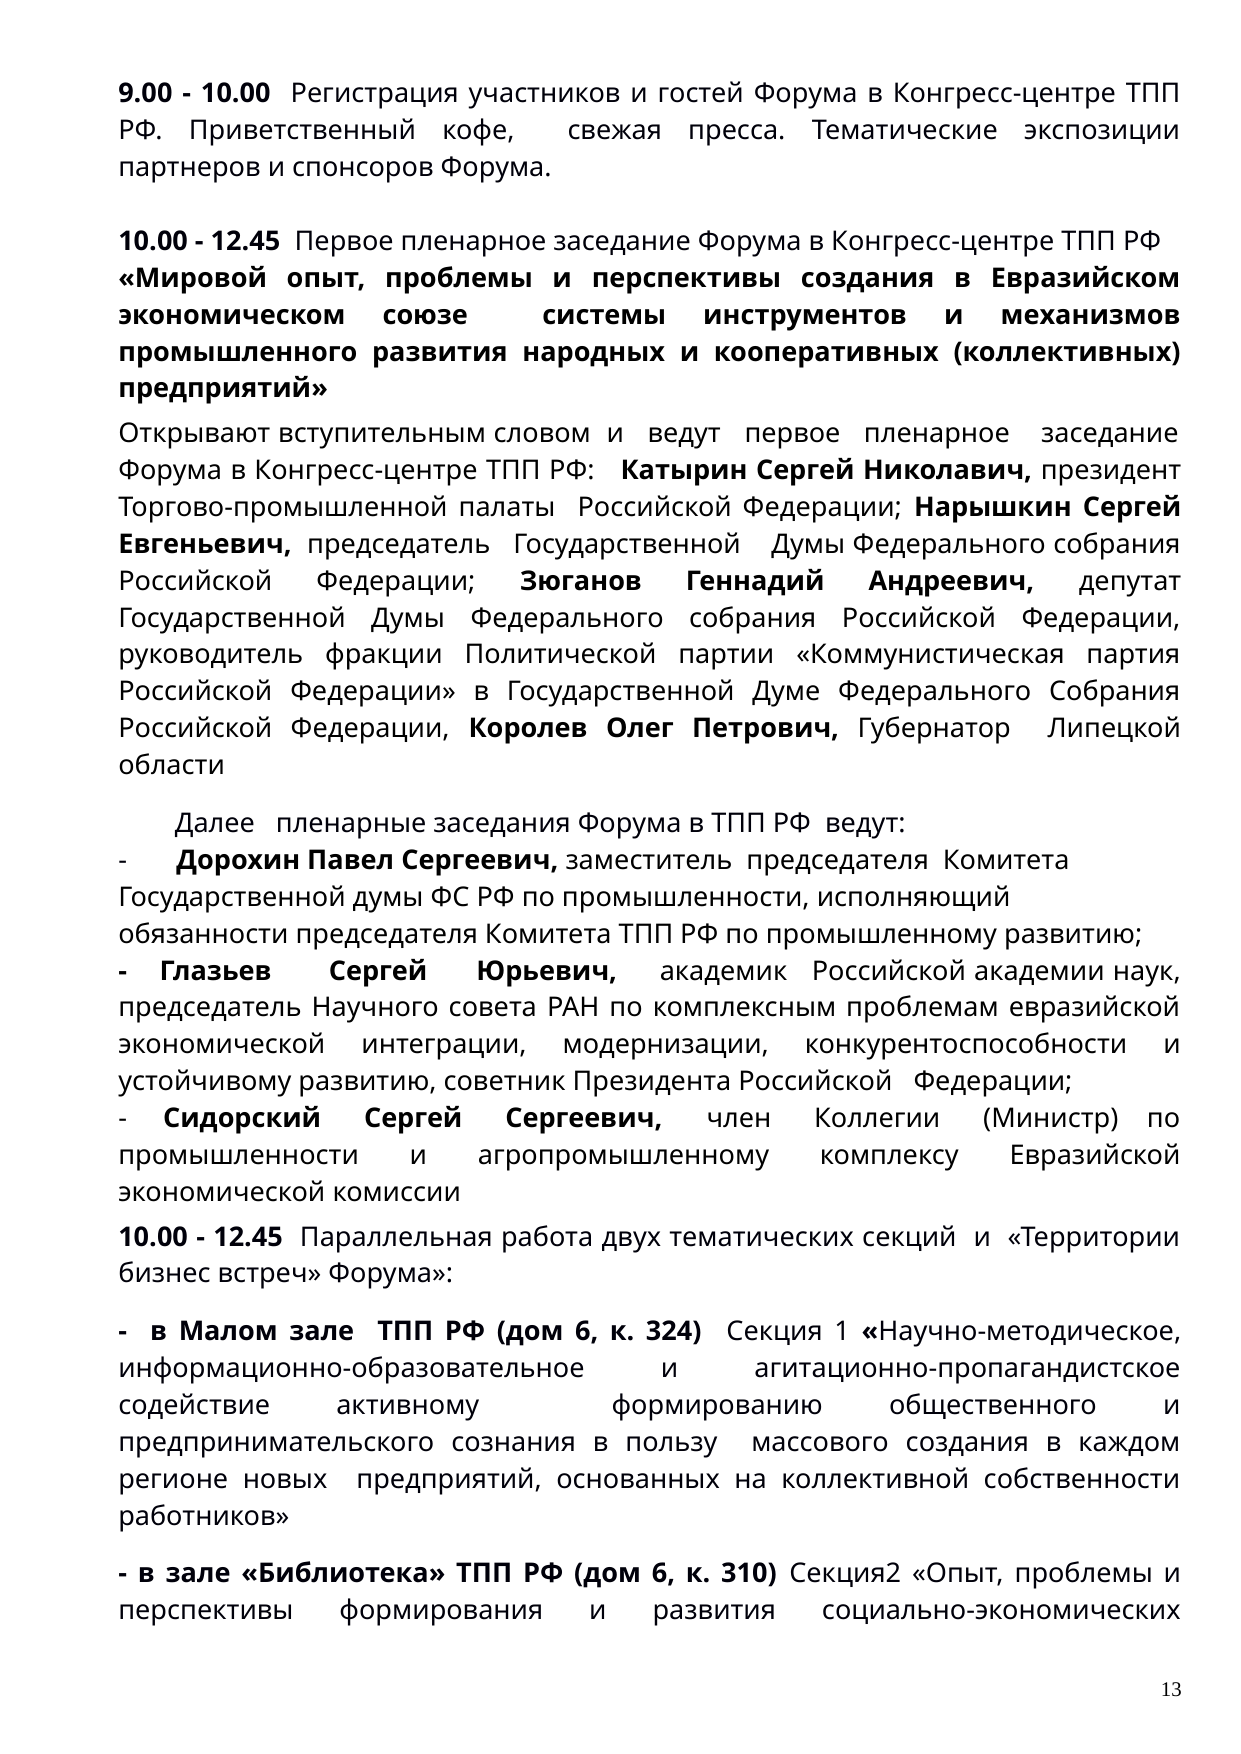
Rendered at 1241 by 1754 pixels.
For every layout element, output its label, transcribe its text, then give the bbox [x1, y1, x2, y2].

text «Мировой опыт, проблемы и перспективы создания в Евразийском экономическом союзе системы инструментов и механизмов промышленного развития народных и кооперативных (коллективных) предприятий» [118, 258, 1181, 406]
text Далее пленарные заседания Форума в ТПП РФ ведут: [118, 803, 1181, 840]
text 9.00 - 10.00 Регистрация участников и гостей Форума в Конгресс-центре ТПП РФ. Приветственный кофе, свежая пресса. Тематические экспозиции партнеров и спонсоров Форума. [118, 74, 1181, 184]
text - Глазьев Сергей Юрьевич, академик Российской академии наук, председатель Научного совета РАН по комплексным проблемам евразийской экономической интеграции, модернизации, конкурентоспособности и устойчивому развитию, советник Президента Российской Федерации; [118, 951, 1181, 1098]
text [118, 1554, 1181, 1628]
text 10.00 - 12.45 Первое пленарное заседание Форума в Конгресс-центре ТПП РФ [118, 221, 1181, 258]
text - в Малом зале ТПП РФ (дом 6, к. 324) Секция 1 «Научно-методическое, информационно-образовательное и агитационно-пропагандистское содействие активному формированию общественного и предпринимательского сознания в пользу массового создания в каждом регионе новых предприятий, основанных на коллективной собственности работников» [118, 1312, 1181, 1533]
text 10.00 - 12.45 Параллельная работа двух тематических секций и «Территории бизнес встреч» Форума»: [118, 1217, 1181, 1291]
text Открывают вступительным словом и ведут первое пленарное заседание Форума в Конгресс-центре ТПП РФ: Катырин Сергей Николавич, президент Торгово-промышленной палаты Российской Федерации; Нарышкин Сергей Евгеньевич, председатель Государственной Думы Федерального собрания Российской Федерации; Зюганов Геннадий Андреевич, депутат Государственной Думы Федерального собрания Российской Федерации, руководитель фракции Политической партии «Коммунистическая партия Российской Федерации» в Государственной Думе Федерального Собрания Российской Федерации, Королев Олег Петрович, Губернатор Липецкой области [118, 414, 1181, 782]
text - Дорохин Павел Сергеевич, заместитель председателя Комитета Государственной думы ФС РФ по промышленности, исполняющий обязанности председателя Комитета ТПП РФ по промышленному развитию; [118, 840, 1181, 951]
text - Сидорский Сергей Сергеевич, член Коллегии (Министр) по промышленности и агропромышленному комплексу Евразийской экономической комиссии [118, 1098, 1181, 1209]
